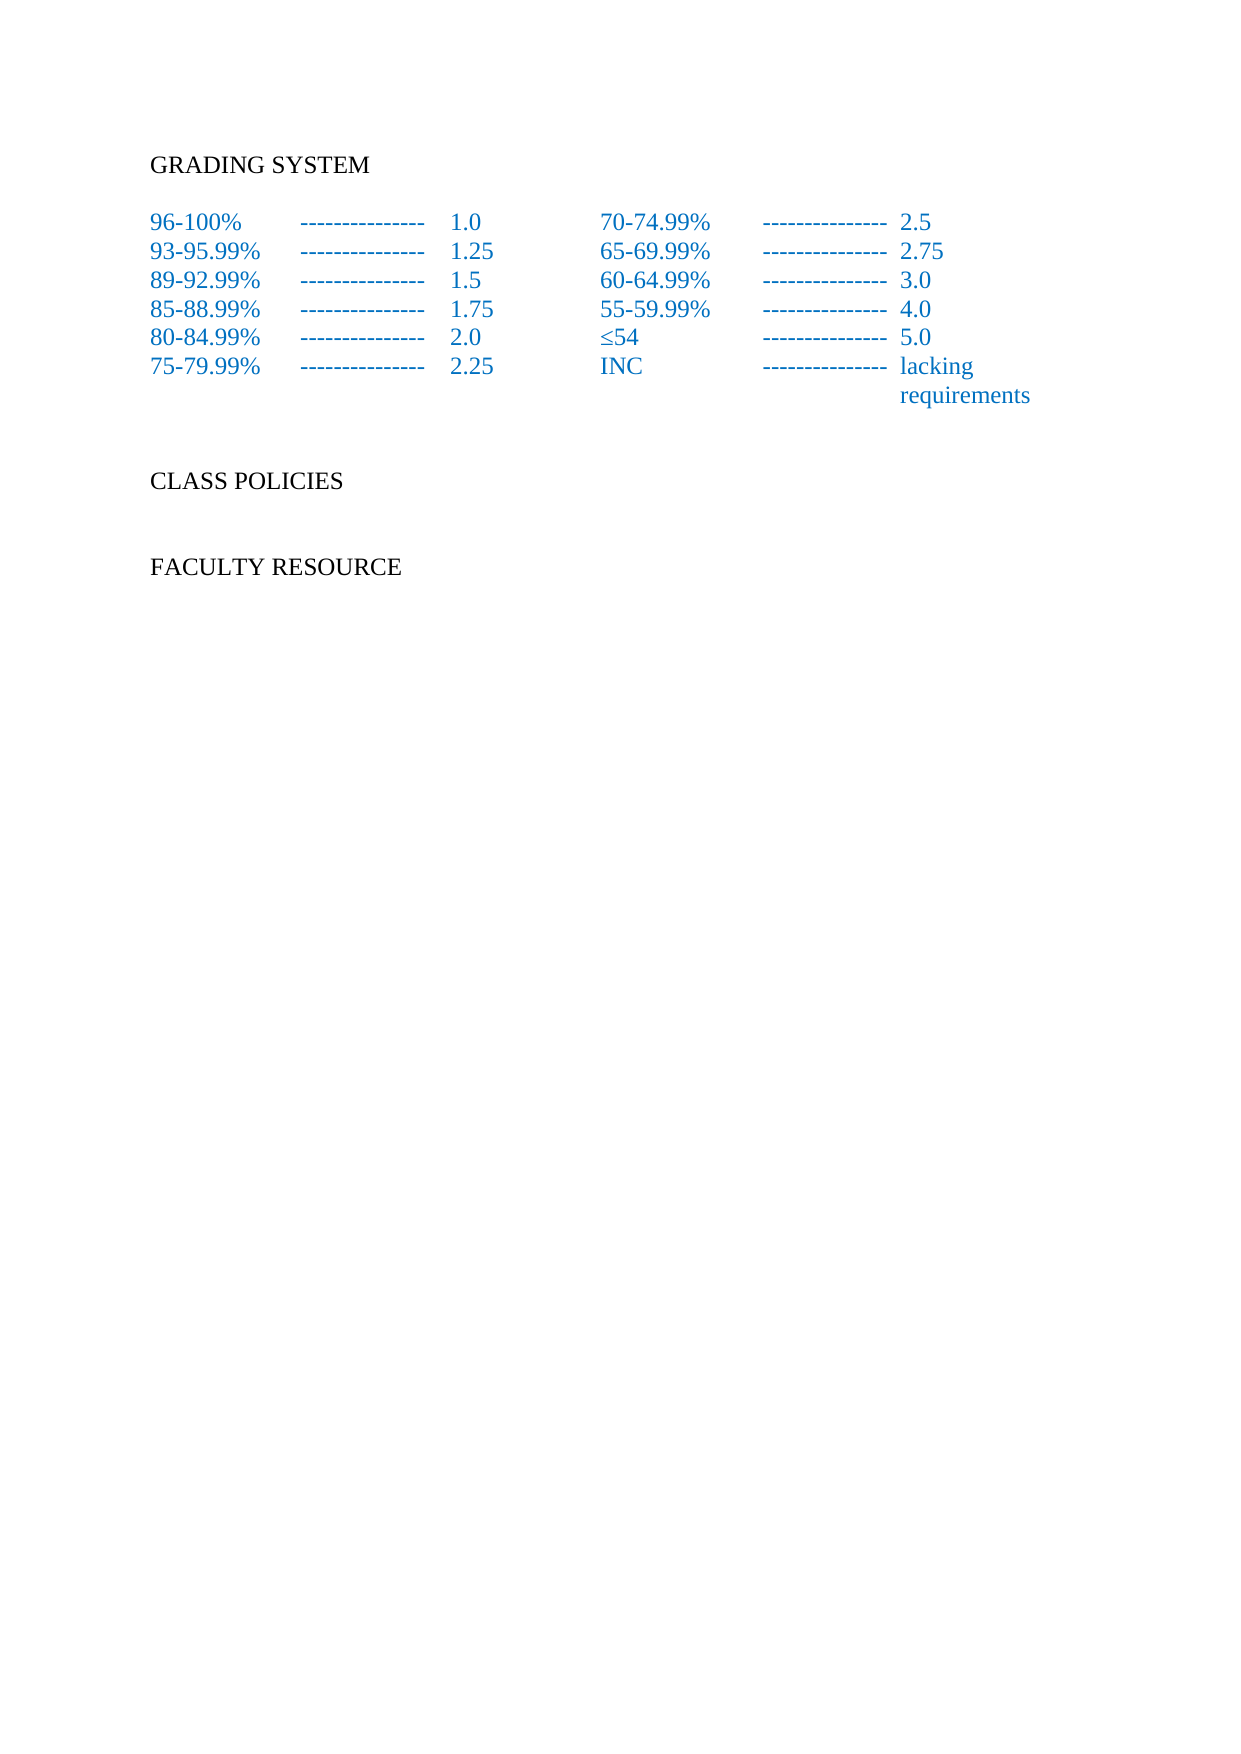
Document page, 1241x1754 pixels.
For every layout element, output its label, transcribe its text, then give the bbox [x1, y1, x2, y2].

text 93-95.99% --------------- 1.25 65-69.99% --------------- 2.75 [150, 236, 1090, 265]
text requirements [825, 380, 1090, 409]
text 85-88.99% --------------- 1.75 55-59.99% --------------- 4.0 [150, 294, 1090, 322]
text 80-84.99% --------------- 2.0 ≤54 --------------- 5.0 [150, 322, 1090, 351]
text FACULTY RESOURCE [150, 552, 1090, 581]
text 75-79.99% --------------- 2.25 INC --------------- lacking [150, 351, 1090, 380]
text GRADING SYSTEM [150, 150, 1090, 179]
text 89-92.99% --------------- 1.5 60-64.99% --------------- 3.0 [150, 265, 1090, 294]
text 96-100% --------------- 1.0 70-74.99% --------------- 2.5 [150, 207, 1090, 236]
text CLASS POLICIES [150, 466, 1090, 495]
